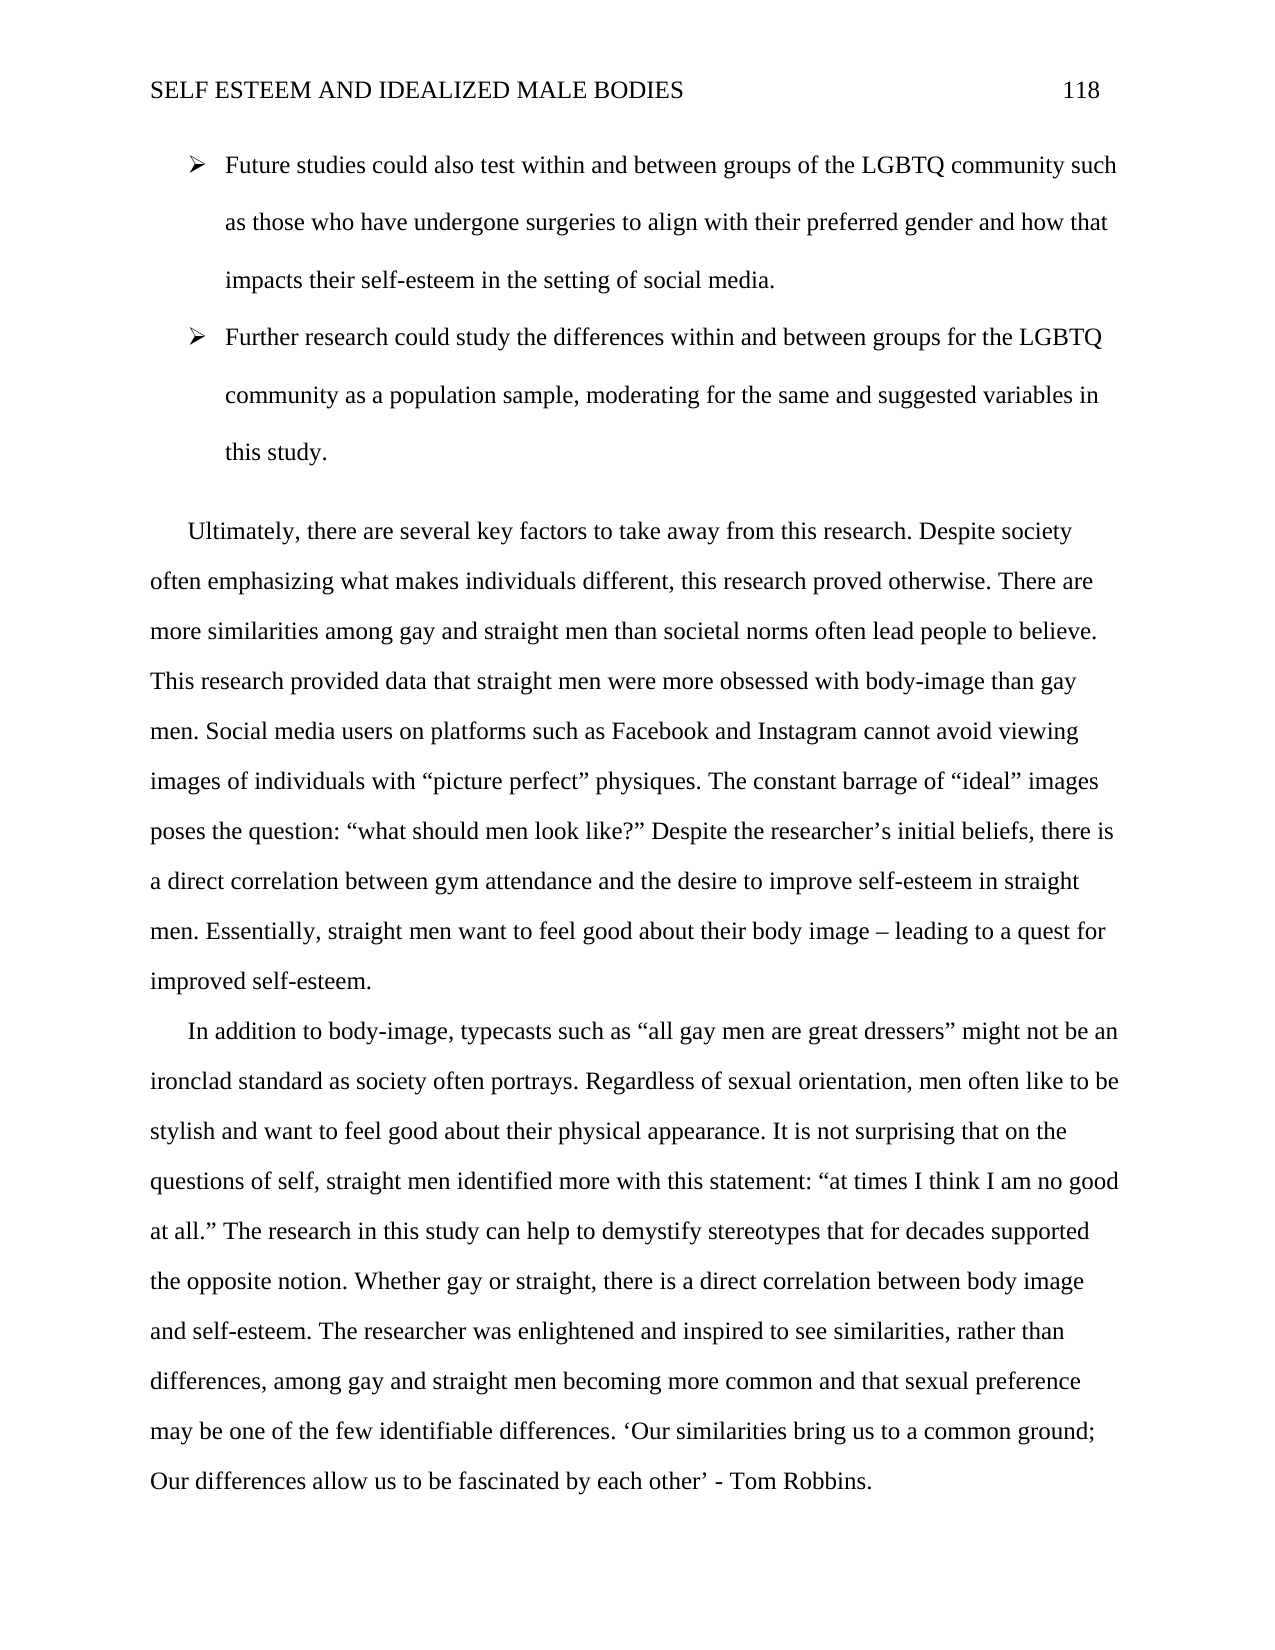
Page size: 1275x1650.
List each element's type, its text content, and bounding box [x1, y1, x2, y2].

list Future studies could also test within and between groups of the LGBTQ community such as those who have undergone surgeries to align with their preferred gender and how that impacts their self-esteem in the setting of social media. [187, 150, 1125, 294]
text In addition to body-image, typecasts such as “all gay men are great dressers” might not be an ironclad standard as society often portrays. Regardless of sexual orientation, men often like to be stylish and want to feel good about their physical appearance. It is not surprising that on the questions of self, straight men identified more with this statement: “at times I think I am no good at all.” The research in this study can help to demystify stereotypes that for decades supported the opposite notion. Whether gay or straight, there is a direct correlation between body image and self-esteem. The researcher was enlightened and inspired to see similarities, rather than differences, among gay and straight men becoming more common and that sexual preference may be one of the few identifiable differences. ‘Our similarities bring us to a common ground; Our differences allow us to be fascinated by each other’ - Tom Robbins. [150, 995, 1125, 1495]
text Ultimately, there are several key factors to take away from this research. Despite society often emphasizing what makes individuals different, this research proved otherwise. There are more similarities among gay and straight men than societal norms often lead people to believe. This research provided data that straight men were more obsessed with body-image than gay men. Social media users on platforms such as Facebook and Instagram cannot avoid viewing images of individuals with “picture perfect” physiques. The constant barrage of “ideal” images poses the question: “what should men look like?” Despite the researcher’s initial beliefs, there is a direct correlation between gym attendance and the desire to improve self-esteem in straight men. Essentially, straight men want to feel good about their body image – leading to a quest for improved self-esteem. [150, 495, 1125, 995]
list Further research could study the differences within and between groups for the LGBTQ community as a population sample, moderating for the same and suggested variables in this study. [187, 322, 1125, 466]
